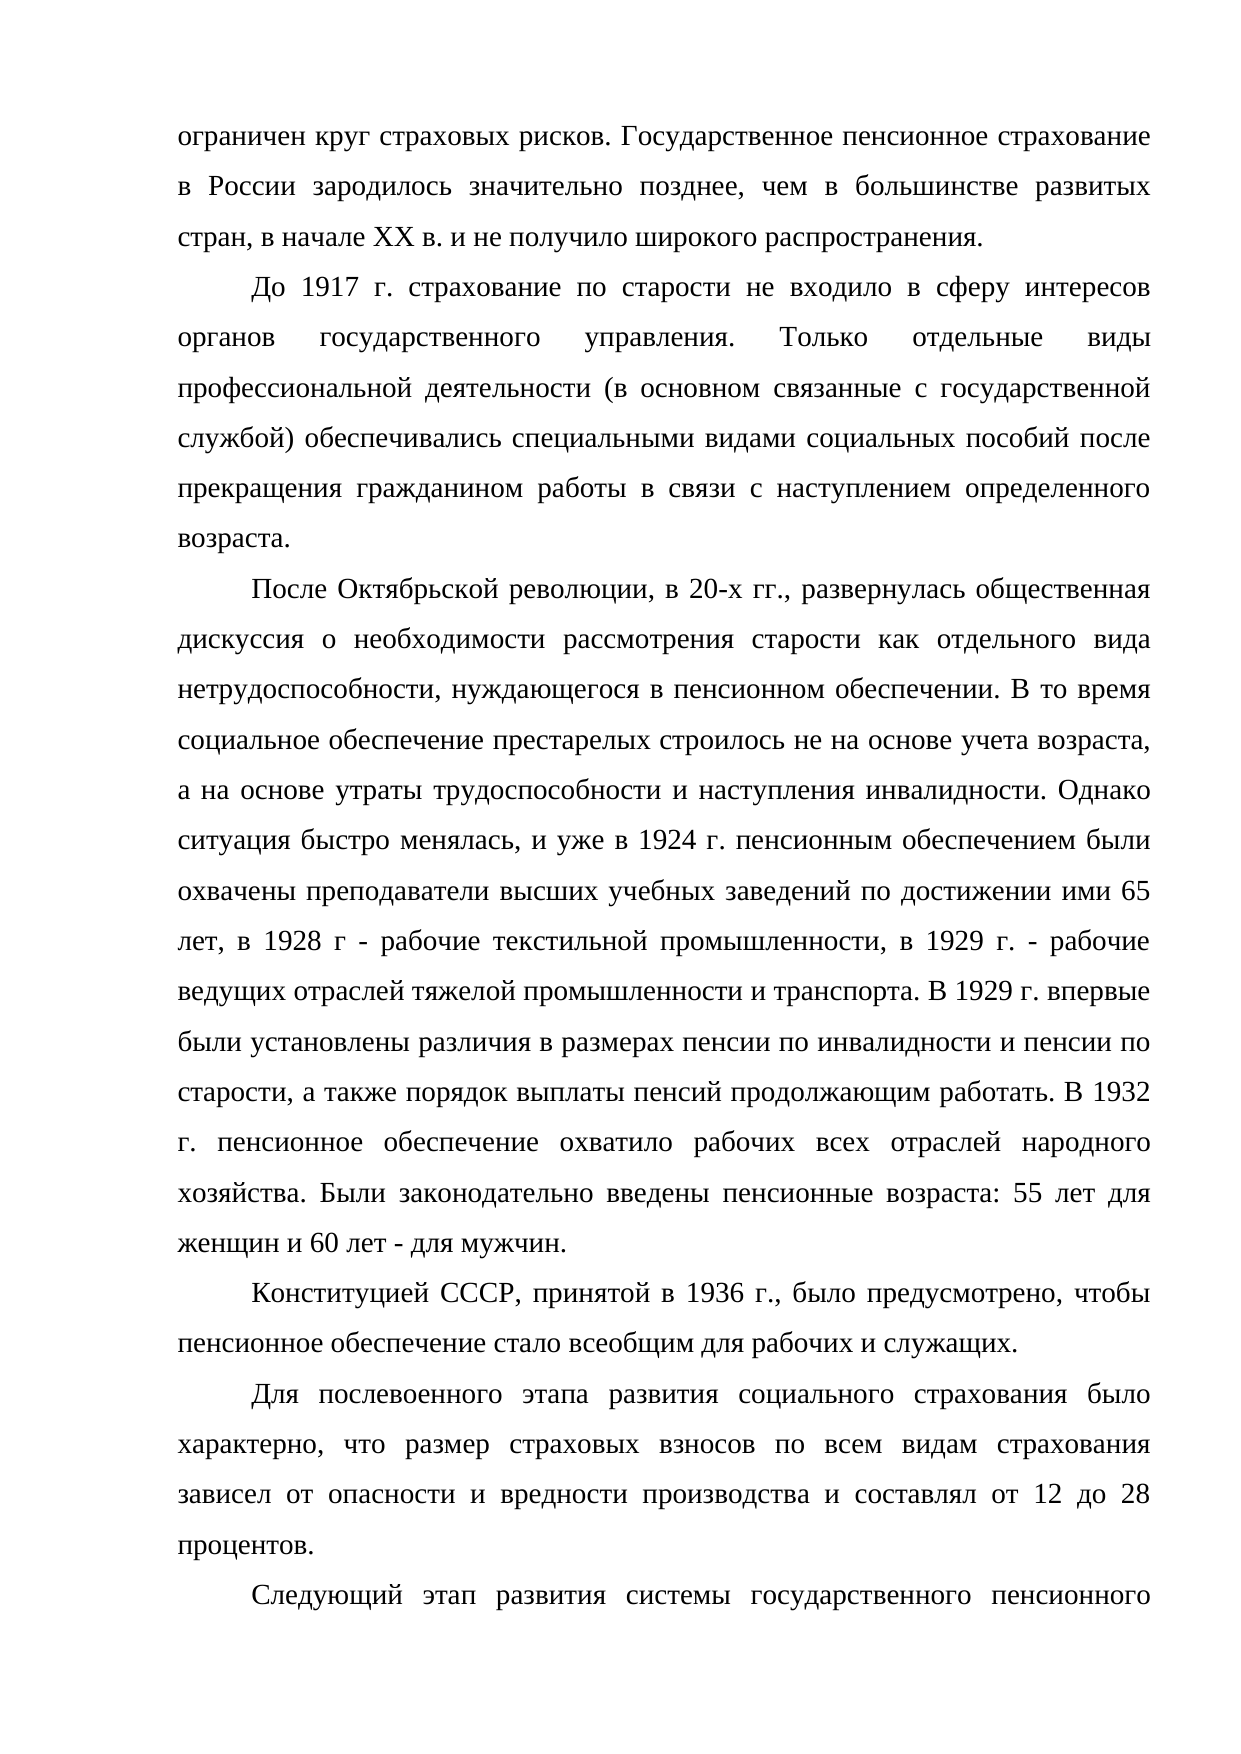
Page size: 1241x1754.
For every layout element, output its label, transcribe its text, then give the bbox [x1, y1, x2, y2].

text Конституцией СССР, принятой в 1936 г., было предусмотрено, чтобы пенсионное обеспечение стало всеобщим для рабочих и служащих. [177, 1275, 1152, 1359]
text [177, 1577, 1152, 1611]
text Для послевоенного этапа развития социального страхования было характерно, что размер страховых взносов по всем видам страхования зависел от опасности и вредности производства и составлял от 12 до 28 процентов. [177, 1376, 1152, 1560]
text До 1917 г. страхование по старости не входило в сферу интересов органов государственного управления. Только отдельные виды профессиональной деятельности (в основном связанные с государственной службой) обеспечивались специальными видами социальных пособий после прекращения гражданином работы в связи с наступлением определенного возраста. [177, 269, 1152, 554]
text После Октябрьской революции, в 20-х гг., развернулась общественная дискуссия о необходимости рассмотрения старости как отдельного вида нетрудоспособности, нуждающегося в пенсионном обеспечении. В то время социальное обеспечение престарелых строилось не на основе учета возраста, а на основе утраты трудоспособности и наступления инвалидности. Однако ситуация быстро менялась, и уже в 1924 г. пенсионным обеспечением были охвачены преподаватели высших учебных заведений по достижении ими 65 лет, в 1928 г - рабочие текстильной промышленности, в 1929 г. - рабочие ведущих отраслей тяжелой промышленности и транспорта. В 1929 г. впервые были установлены различия в размерах пенсии по инвалидности и пенсии по старости, а также порядок выплаты пенсий продолжающим работать. В 1932 г. пенсионное обеспечение охватило рабочих всех отраслей народного хозяйства. Были законодательно введены пенсионные возраста: 55 лет для женщин и 60 лет - для мужчин. [177, 571, 1152, 1258]
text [177, 118, 1152, 252]
